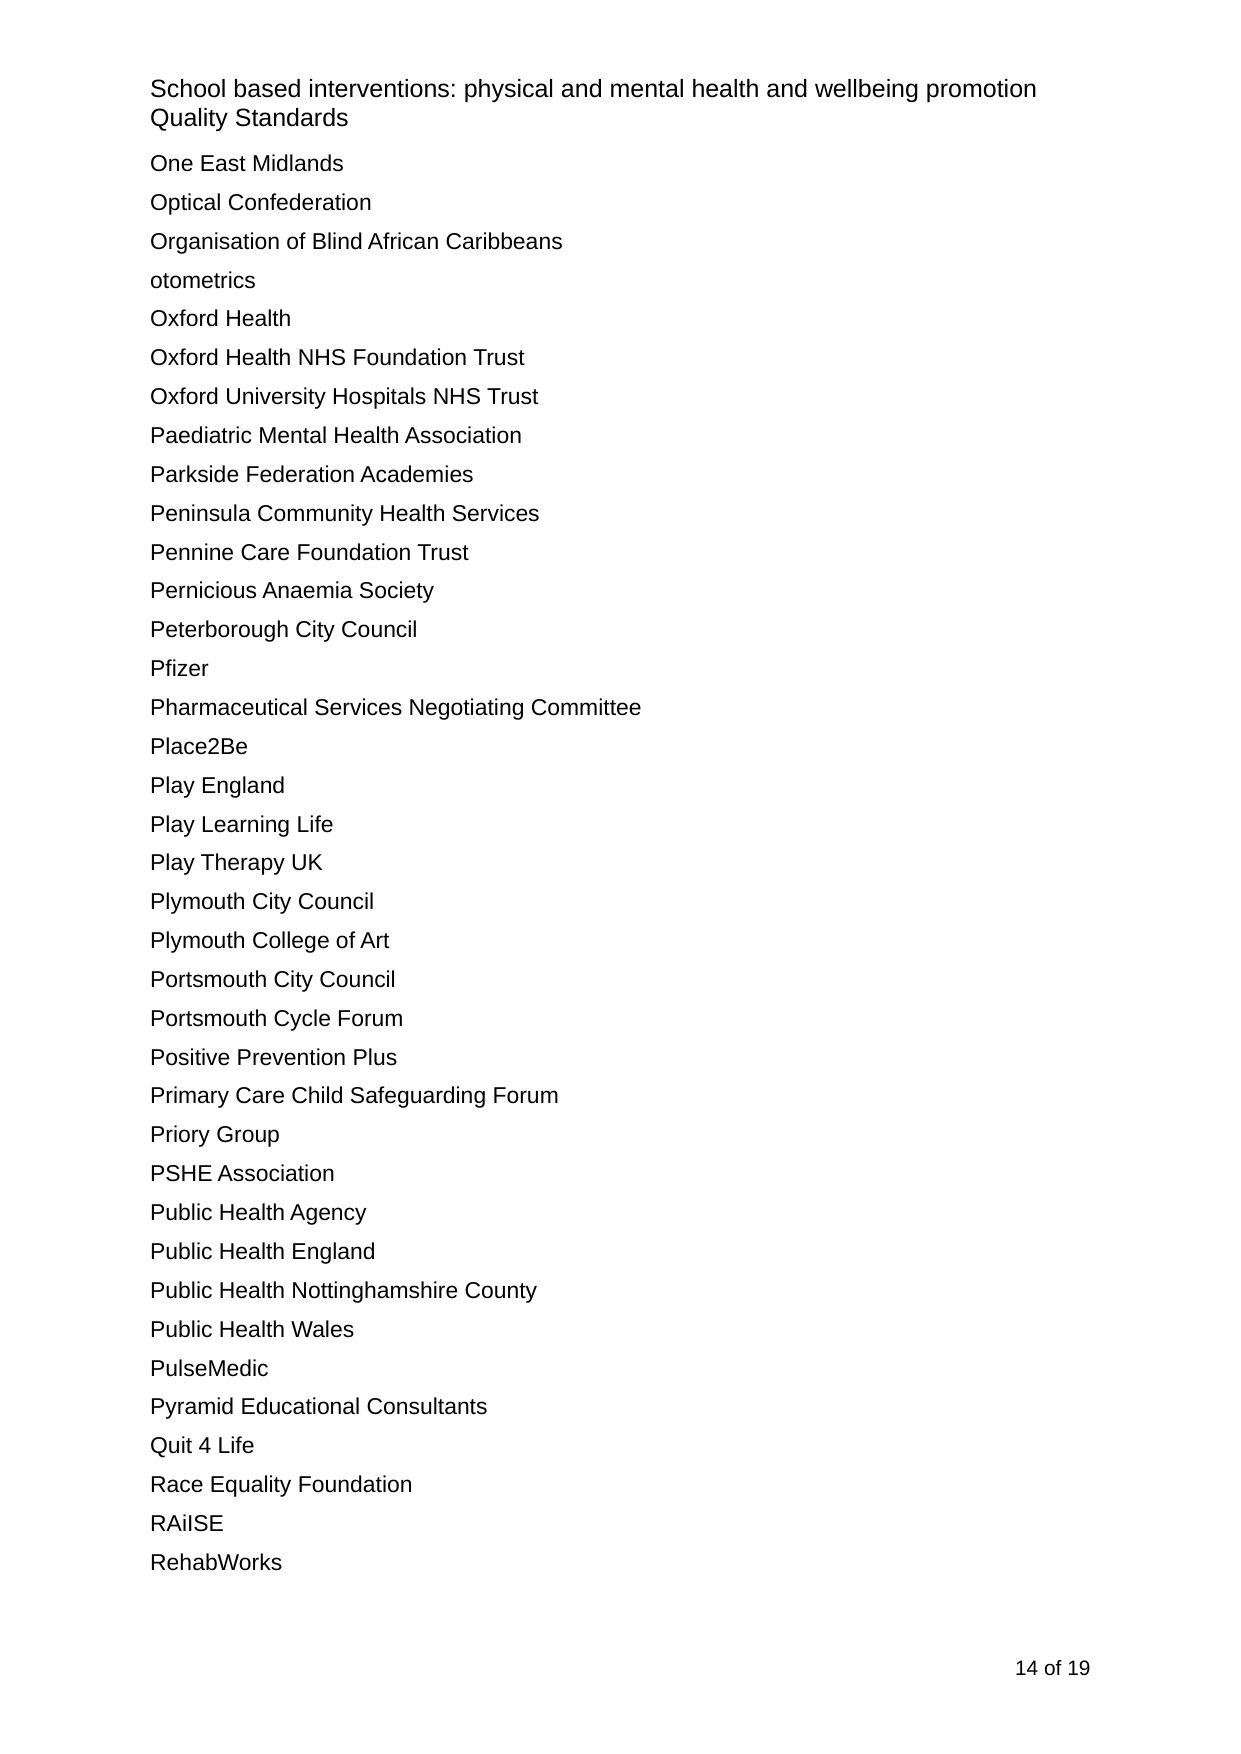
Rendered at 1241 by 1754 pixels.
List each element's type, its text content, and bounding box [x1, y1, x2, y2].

title RehabWorks [150, 1549, 1090, 1575]
title Oxford University Hospitals NHS Trust [150, 383, 1090, 409]
title Public Health Nottinghamshire County [150, 1277, 1090, 1303]
title One East Midlands [150, 150, 1090, 176]
title Parkside Federation Academies [150, 461, 1090, 487]
title Play Learning Life [150, 811, 1090, 837]
title Peninsula Community Health Services [150, 500, 1090, 526]
title Paediatric Mental Health Association [150, 422, 1090, 448]
title Plymouth City Council [150, 888, 1090, 914]
title Public Health Wales [150, 1316, 1090, 1342]
title Portsmouth City Council [150, 966, 1090, 992]
title Optical Confederation [150, 189, 1090, 215]
title Oxford Health [150, 305, 1090, 332]
title RAiISE [150, 1510, 1090, 1536]
title otometrics [150, 267, 1090, 293]
title Plymouth College of Art [150, 927, 1090, 953]
title Pharmaceutical Services Negotiating Committee [150, 694, 1090, 720]
title Priory Group [150, 1121, 1090, 1148]
title Peterborough City Council [150, 616, 1090, 643]
title Play England [150, 772, 1090, 798]
title Play Therapy UK [150, 849, 1090, 876]
title Organisation of Blind African Caribbeans [150, 228, 1090, 254]
title Pfizer [150, 655, 1090, 681]
title Pennine Care Foundation Trust [150, 538, 1090, 565]
title Pernicious Anaemia Society [150, 577, 1090, 604]
title PSHE Association [150, 1160, 1090, 1187]
title Public Health Agency [150, 1199, 1090, 1225]
title Place2Be [150, 733, 1090, 759]
title Quit 4 Life [150, 1432, 1090, 1458]
title Public Health England [150, 1238, 1090, 1264]
title Primary Care Child Safeguarding Forum [150, 1082, 1090, 1109]
title Oxford Health NHS Foundation Trust [150, 344, 1090, 371]
title Positive Prevention Plus [150, 1044, 1090, 1070]
title Race Equality Foundation [150, 1471, 1090, 1497]
title Portsmouth Cycle Forum [150, 1005, 1090, 1031]
title Pyramid Educational Consultants [150, 1393, 1090, 1420]
title PulseMedic [150, 1354, 1090, 1381]
